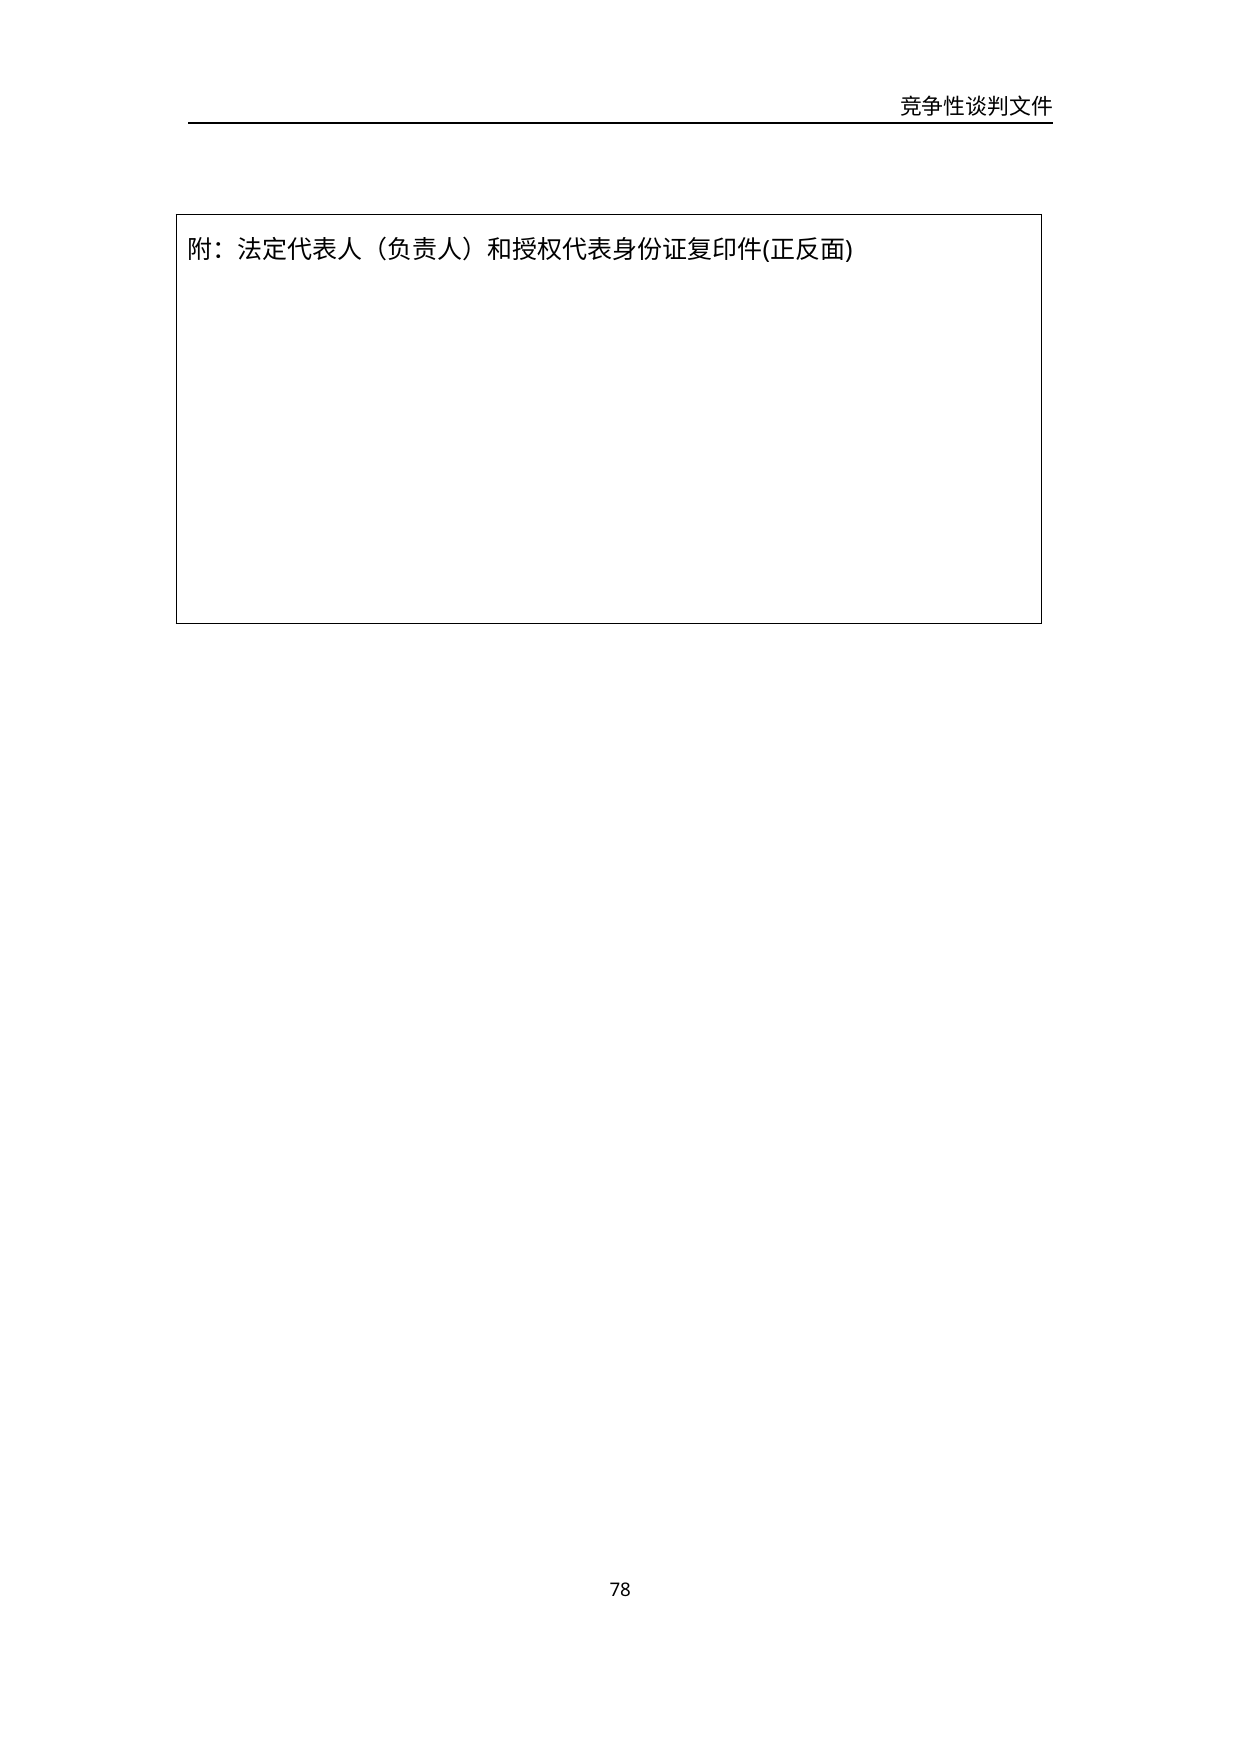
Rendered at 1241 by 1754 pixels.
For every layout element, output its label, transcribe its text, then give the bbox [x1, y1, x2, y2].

table_header 附：法定代表人（负责人）和授权代表身份证复印件(正反面) [177, 215, 1041, 623]
